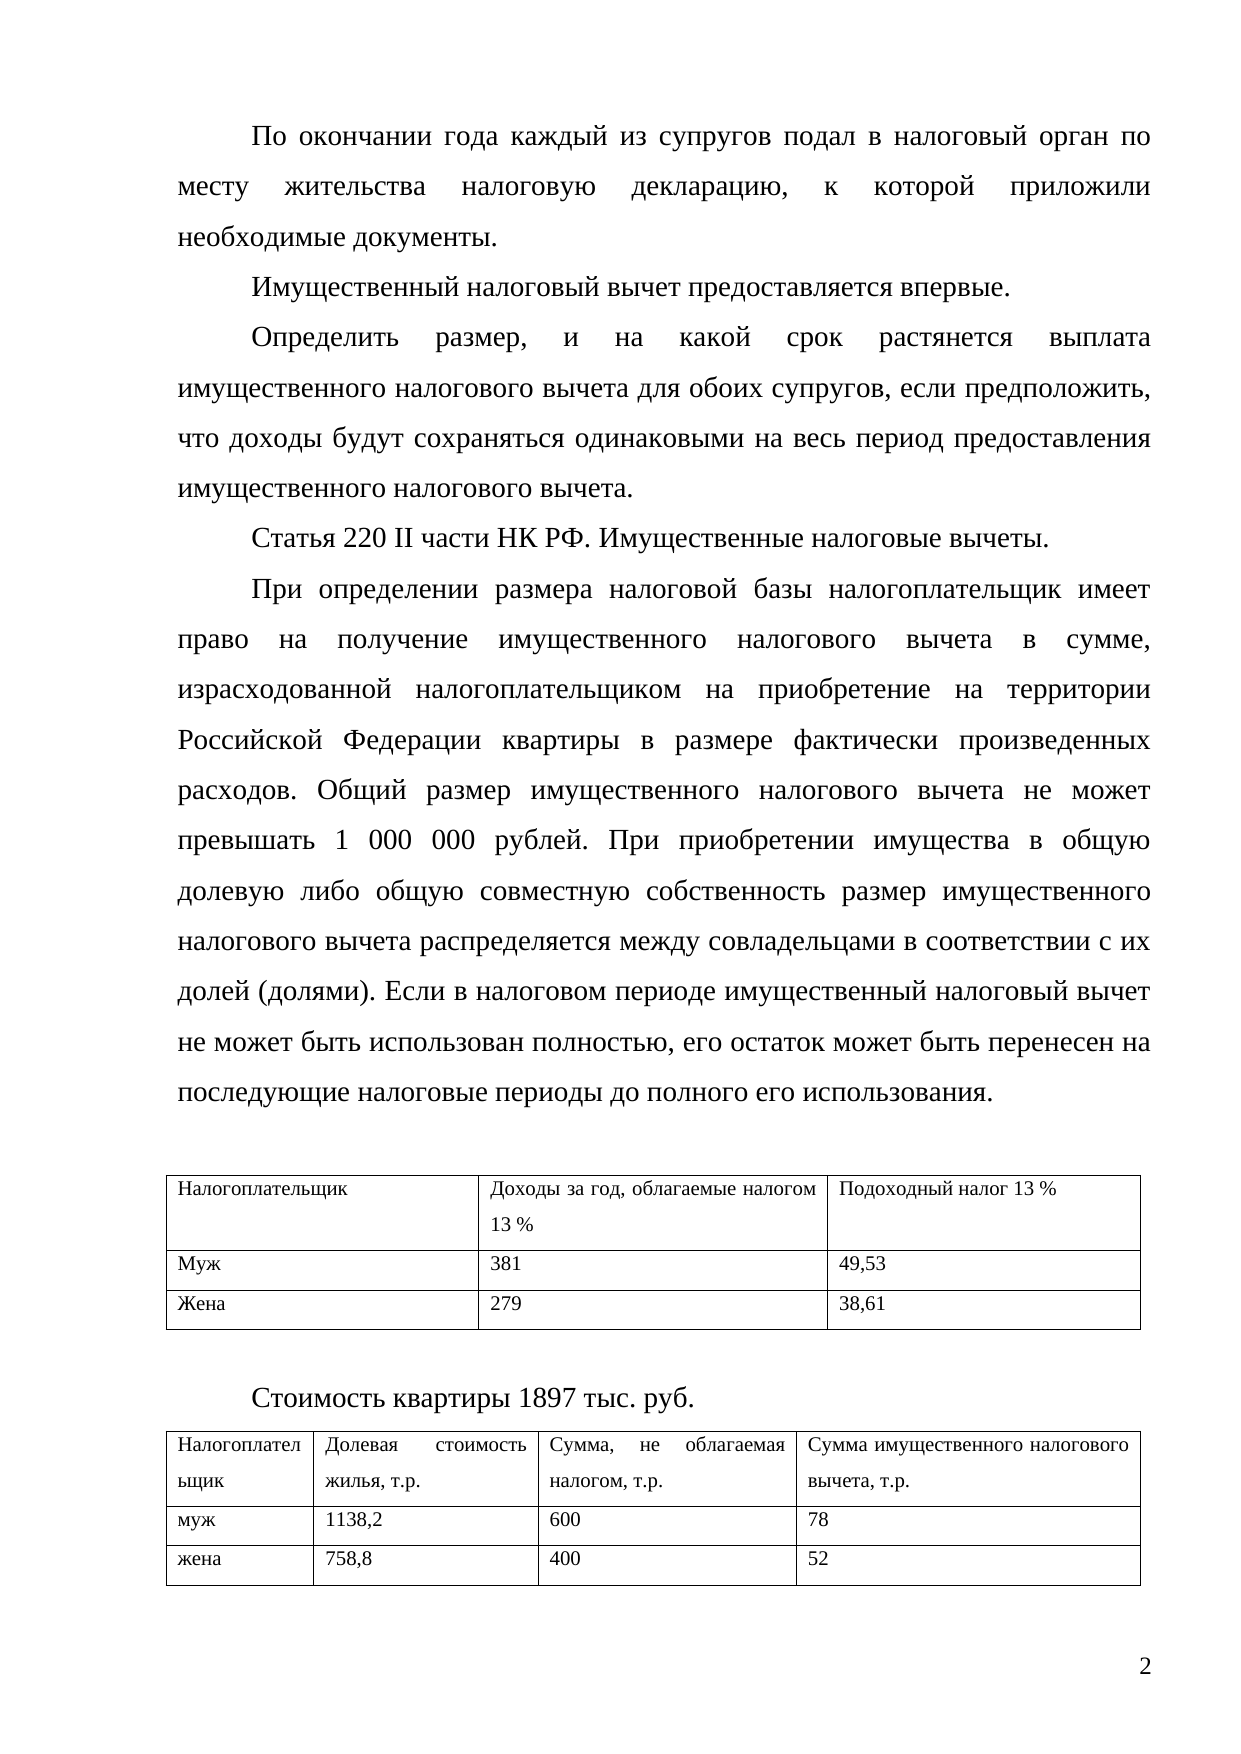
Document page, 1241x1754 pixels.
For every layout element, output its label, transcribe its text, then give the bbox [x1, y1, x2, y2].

table_cell 758,8 [314, 1546, 538, 1585]
table_cell 400 [539, 1546, 796, 1585]
table_header Подоходный налог 13 % [828, 1176, 1140, 1250]
text Статья 220 II части НК РФ. Имущественные налоговые вычеты. [177, 521, 1152, 554]
table_header Налогоплательщик [167, 1432, 313, 1506]
table_cell Жена [167, 1291, 478, 1329]
table_cell 52 [797, 1546, 1140, 1585]
table_cell муж [167, 1507, 313, 1545]
table_cell 600 [539, 1507, 796, 1545]
table_cell 279 [479, 1291, 827, 1329]
text Имущественный налоговый вычет предоставляется впервые. [177, 269, 1152, 303]
table_cell 49,53 [828, 1251, 1140, 1289]
text По окончании года каждый из супругов подал в налоговый орган по месту жительства налоговую декларацию, к которой приложили необходимые документы. [177, 118, 1152, 252]
table_header Долевая стоимость жилья, т.р. [314, 1432, 538, 1506]
text Стоимость квартиры 1897 тыс. руб. [177, 1380, 1152, 1414]
table_cell 381 [479, 1251, 827, 1289]
table_cell Муж [167, 1251, 478, 1289]
table_cell жена [167, 1546, 313, 1585]
text Определить размер, и на какой срок растянется выплата имущественного налогового вычета для обоих супругов, если предположить, что доходы будут сохраняться одинаковыми на весь период предоставления имущественного налогового вычета. [177, 319, 1152, 504]
text При определении размера налоговой базы налогоплательщик имеет право на получение имущественного налогового вычета в сумме, израсходованной налогоплательщиком на приобретение на территории Российской Федерации квартиры в размере фактически произведенных расходов. Общий размер имущественного налогового вычета не может превышать 1 000 000 рублей. При приобретении имущества в общую долевую либо общую совместную собственность размер имущественного налогового вычета распределяется между совладельцами в соответствии с их долей (долями). Если в налоговом периоде имущественный налоговый вычет не может быть использован полностью, его остаток может быть перенесен на последующие налоговые периоды до полного его использования. [177, 571, 1152, 1108]
table_header Сумма, не облагаемая налогом, т.р. [539, 1432, 796, 1506]
table_cell 78 [797, 1507, 1140, 1545]
table_header Сумма имущественного налогового вычета, т.р. [797, 1432, 1140, 1506]
table_header Налогоплательщик [167, 1176, 478, 1250]
table_header Доходы за год, облагаемые налогом 13 % [479, 1176, 827, 1250]
table_cell 38,61 [828, 1291, 1140, 1329]
table_cell 1138,2 [314, 1507, 538, 1545]
